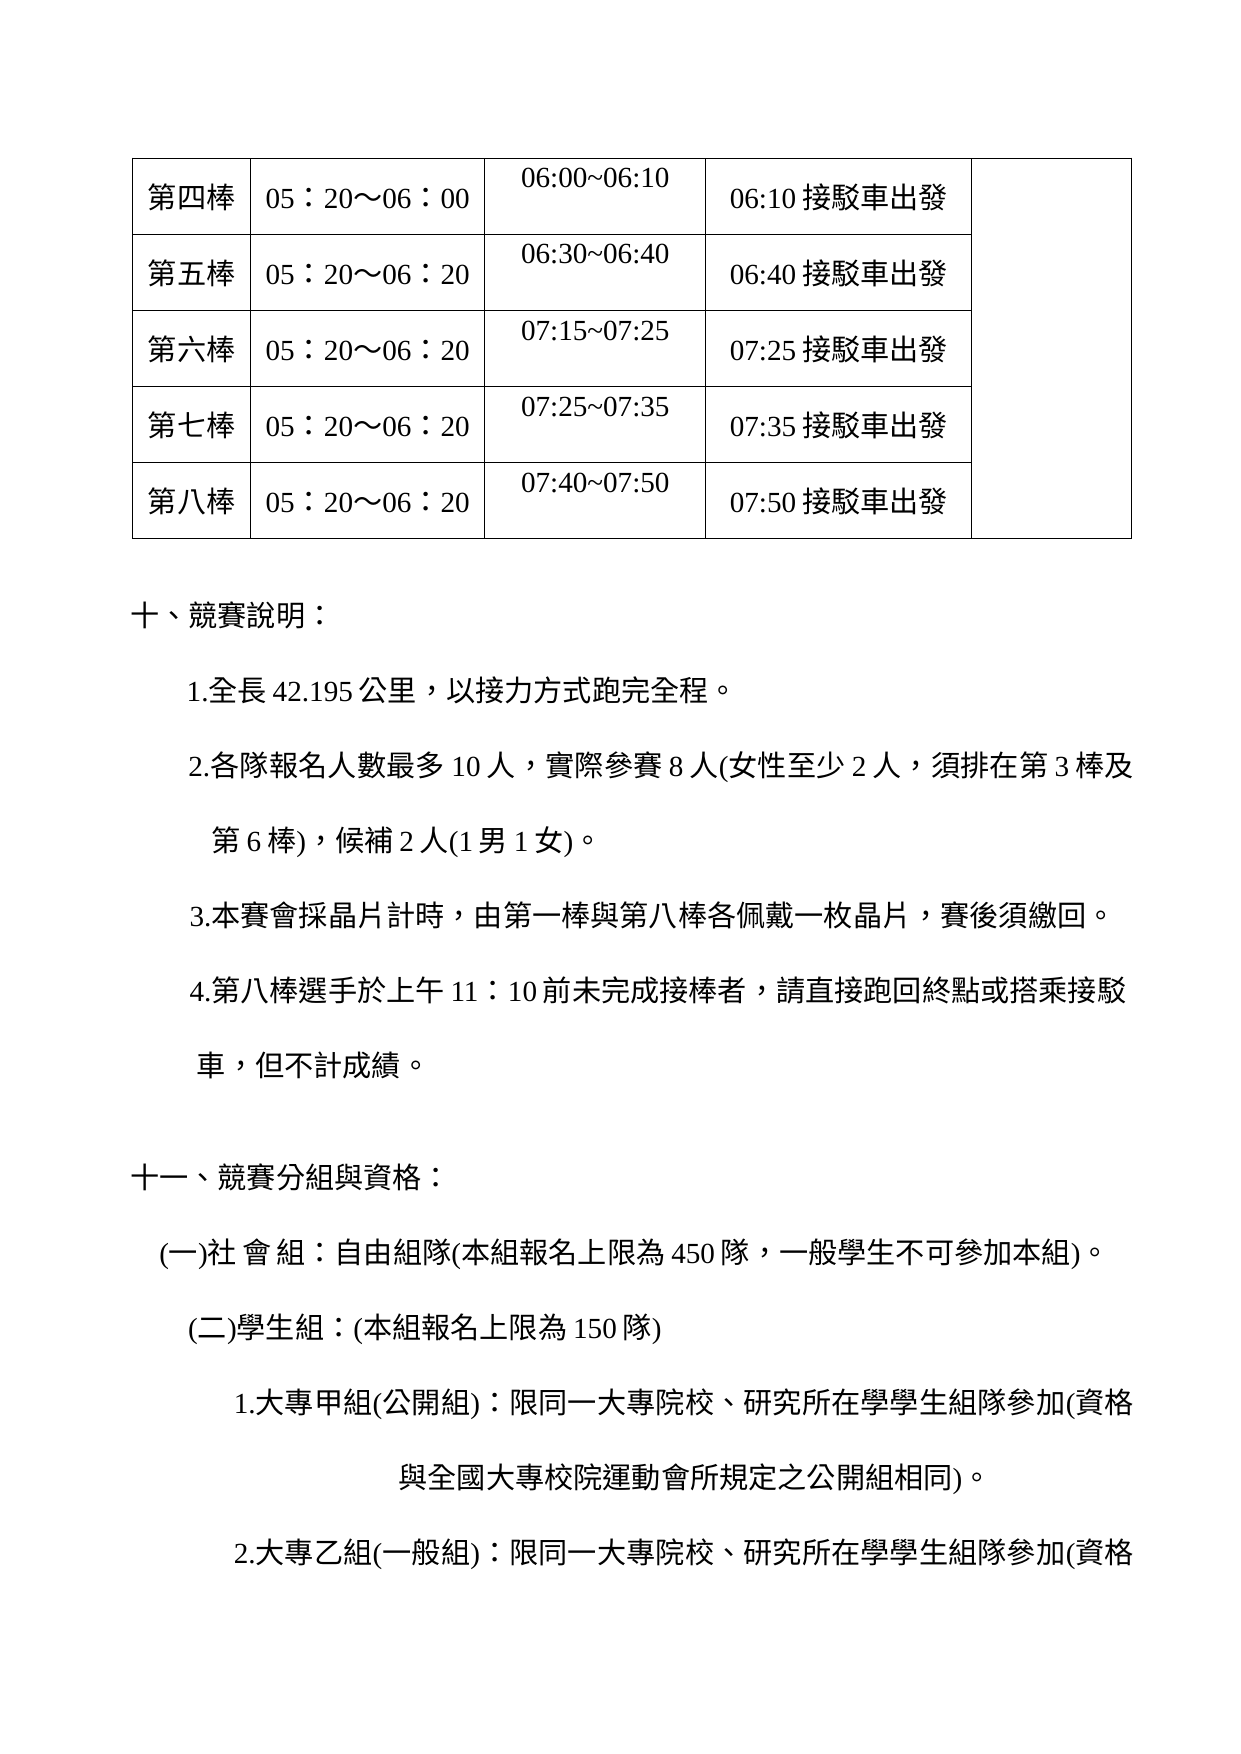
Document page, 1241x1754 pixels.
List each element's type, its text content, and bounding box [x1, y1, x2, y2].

table_cell 第五棒 [133, 235, 250, 309]
table_cell 第四棒 [133, 159, 250, 233]
table_cell 05：20～06：20 [251, 387, 484, 462]
text 1.大專甲組(公開組)：限同一大專院校、研究所在學學生組隊參加(資格與全國大專校院運動會所規定之公開組相同)。 [233, 1364, 1134, 1514]
table_cell 第八棒 [133, 463, 250, 538]
text 十一、競賽分組與資格： [130, 1139, 1134, 1214]
text 1.全長42.195公里，以接力方式跑完全程。 [186, 651, 1134, 726]
table_cell 07:35接駁車出發 [706, 387, 971, 462]
table_cell 05：20～06：00 [251, 159, 484, 233]
text 十、競賽說明： [130, 576, 1134, 651]
table_cell 07:25接駁車出發 [706, 311, 971, 386]
table_cell 06:00~06:10 [485, 159, 705, 233]
table_cell 第七棒 [133, 387, 250, 462]
table_cell 06:40接駁車出發 [706, 235, 971, 309]
table_cell 05：20～06：20 [251, 235, 484, 309]
table_cell 06:10接駁車出發 [706, 159, 971, 233]
text (二)學生組：(本組報名上限為150隊) [188, 1289, 1134, 1364]
text 4.第八棒選手於上午11：10前未完成接棒者，請直接跑回終點或搭乘接駁 [189, 951, 1134, 1026]
table_cell 05：20～06：20 [251, 463, 484, 538]
table_cell 05：20～06：20 [251, 311, 484, 386]
table_cell 07:15~07:25 [485, 311, 705, 386]
table_cell 07:50接駁車出發 [706, 463, 971, 538]
table_cell 第六棒 [133, 311, 250, 386]
text 2.各隊報名人數最多10人，實際參賽8人(女性至少2人，須排在第3棒及第6棒)，候補2人(1男1女)。 [188, 726, 1134, 876]
text (一)社 會 組：自由組隊(本組報名上限為450隊，一般學生不可參加本組)。 [130, 1214, 1134, 1289]
text 3.本賽會採晶片計時，由第一棒與第八棒各佩戴一枚晶片，賽後須繳回。 [189, 876, 1134, 951]
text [233, 1514, 1134, 1589]
text 車，但不計成績。 [189, 1026, 1134, 1101]
table_cell 07:25~07:35 [485, 387, 705, 462]
table_cell 06:30~06:40 [485, 235, 705, 309]
table_cell 07:40~07:50 [485, 463, 705, 538]
